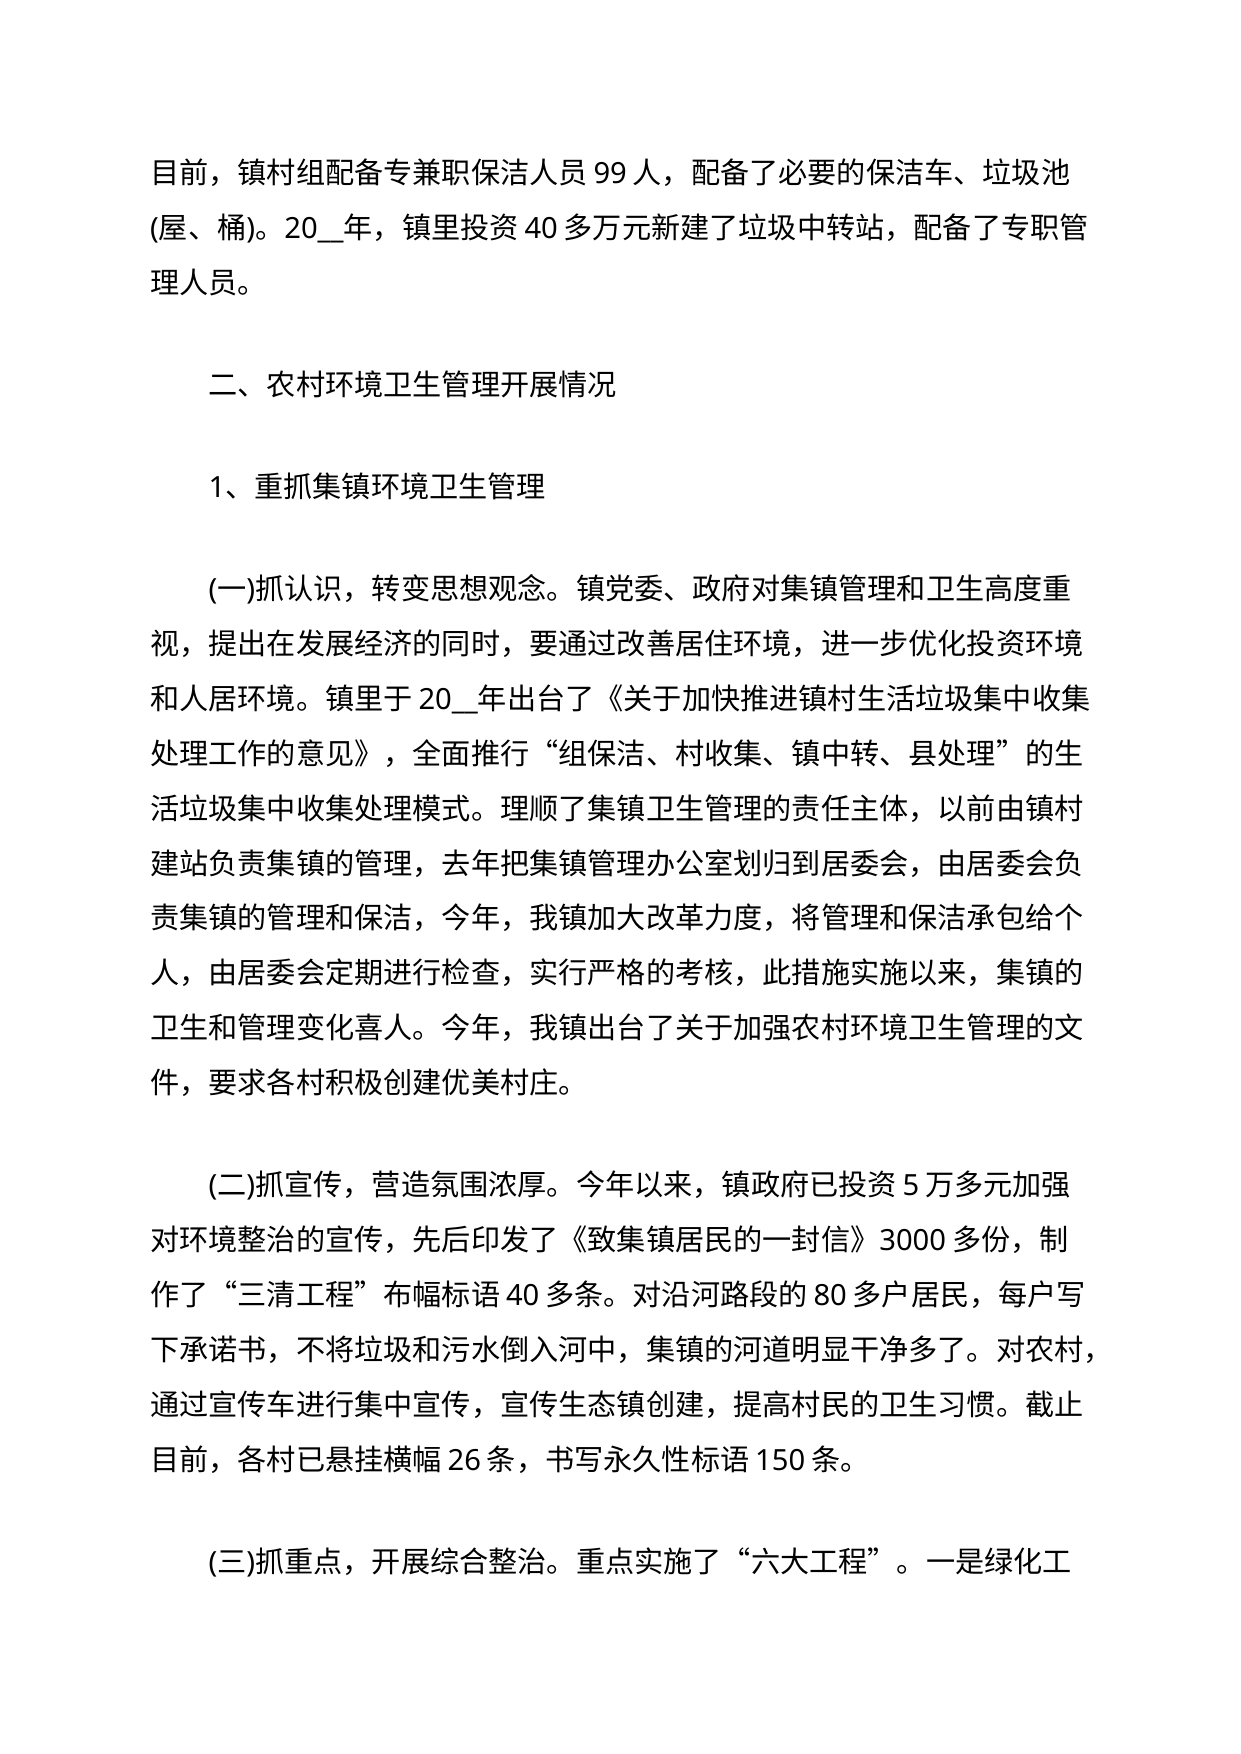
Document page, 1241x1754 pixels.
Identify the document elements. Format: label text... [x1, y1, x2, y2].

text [150, 1538, 1090, 1581]
text 1、重抓集镇环境卫生管理 [150, 463, 1090, 506]
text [150, 150, 1090, 302]
text (二)抓宣传，营造氛围浓厚。今年以来，镇政府已投资5万多元加强对环境整治的宣传，先后印发了《致集镇居民的一封信》3000多份，制作了“三清工程”布幅标语40多条。对沿河路段的80多户居民，每户写下承诺书，不将垃圾和污水倒入河中，集镇的河道明显干净多了。对农村，通过宣传车进行集中宣传，宣传生态镇创建，提高村民的卫生习惯。截止目前，各村已悬挂横幅26条，书写永久性标语150条。 [150, 1162, 1090, 1479]
text 二、农村环境卫生管理开展情况 [150, 362, 1090, 404]
text (一)抓认识，转变思想观念。镇党委、政府对集镇管理和卫生高度重视，提出在发展经济的同时，要通过改善居住环境，进一步优化投资环境和人居环境。镇里于20__年出台了《关于加快推进镇村生活垃圾集中收集处理工作的意见》，全面推行“组保洁、村收集、镇中转、县处理”的生活垃圾集中收集处理模式。理顺了集镇卫生管理的责任主体，以前由镇村建站负责集镇的管理，去年把集镇管理办公室划归到居委会，由居委会负责集镇的管理和保洁，今年，我镇加大改革力度，将管理和保洁承包给个人，由居委会定期进行检查，实行严格的考核，此措施实施以来，集镇的卫生和管理变化喜人。今年，我镇出台了关于加强农村环境卫生管理的文件，要求各村积极创建优美村庄。 [150, 566, 1090, 1102]
